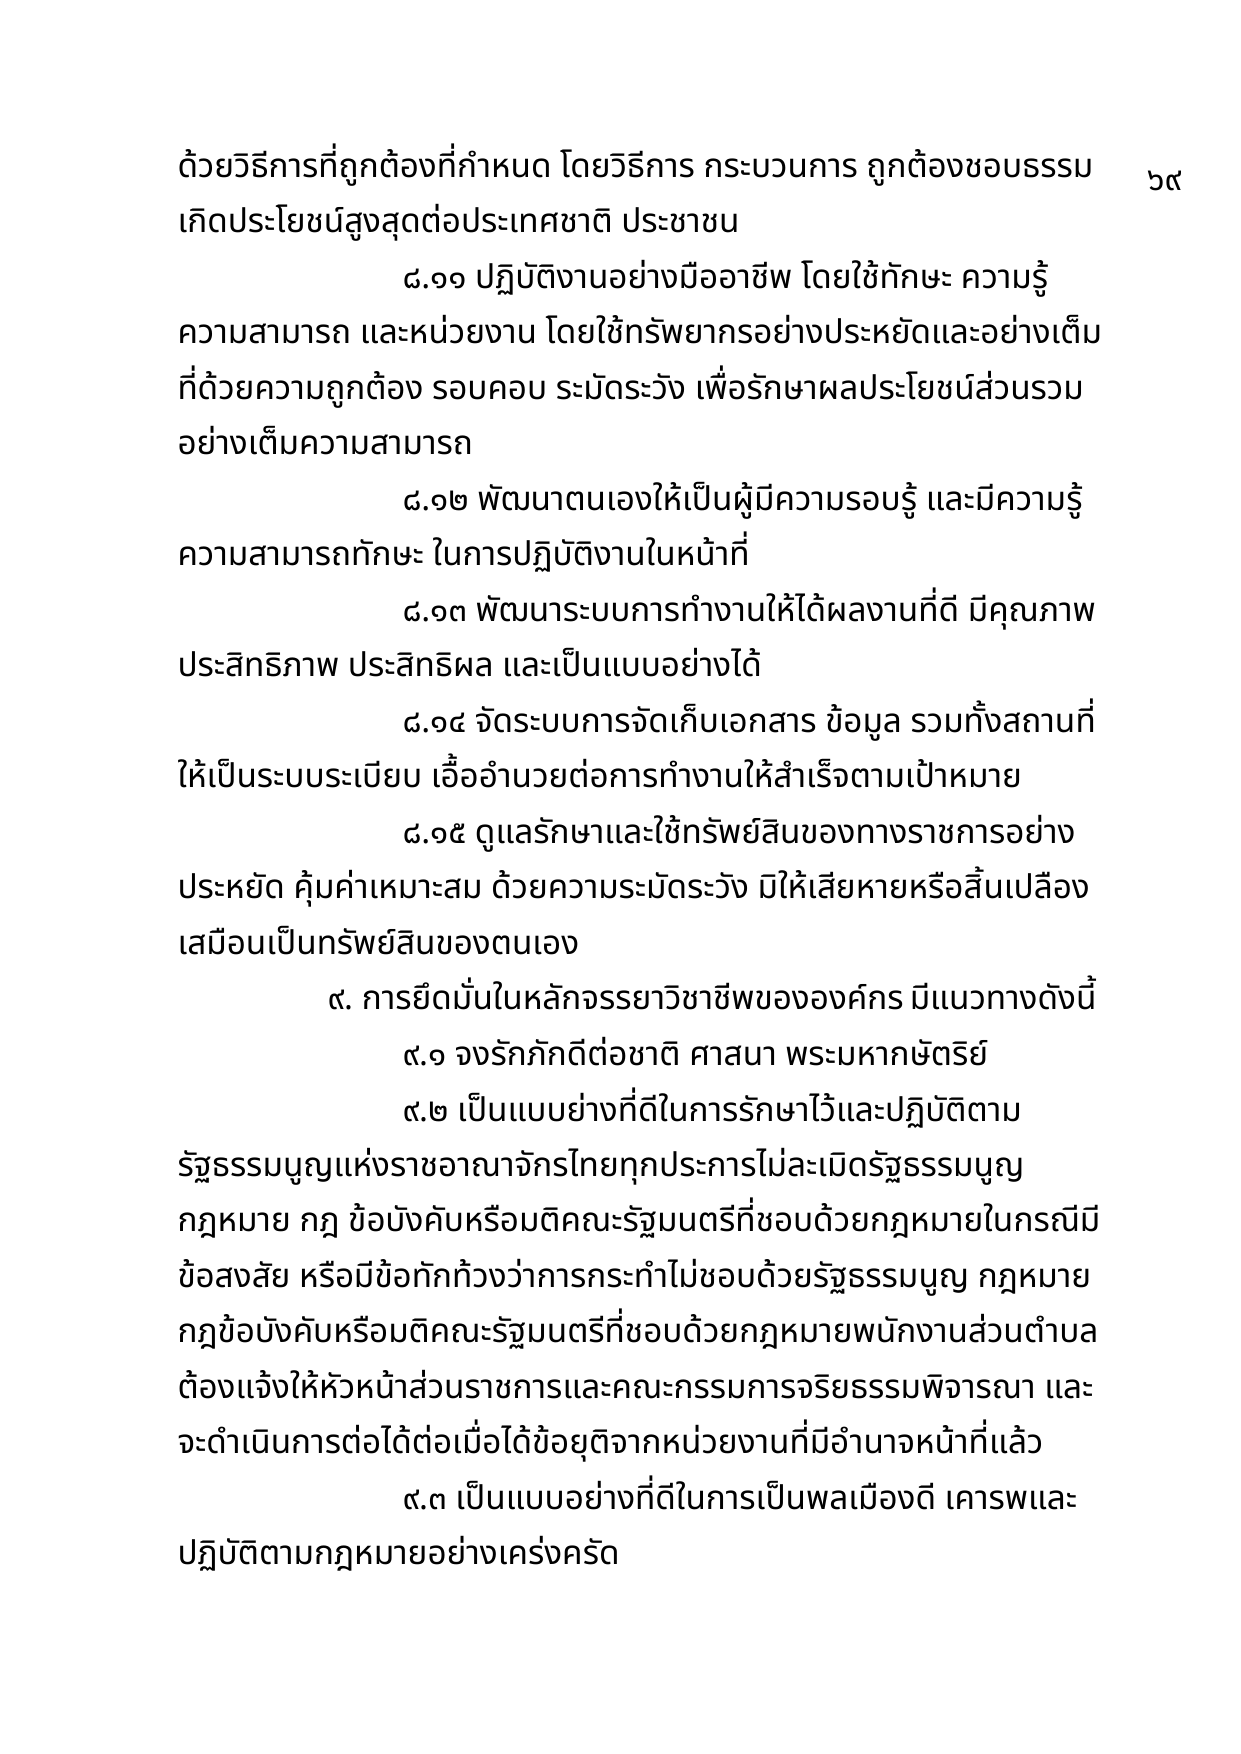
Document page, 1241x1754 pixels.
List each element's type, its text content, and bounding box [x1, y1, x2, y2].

text ๙. การยึดมั่นในหลักจรรยาวิชาชีพขององค์กร มีแนวทางดังนี้ [252, 974, 1122, 1025]
text ๘.๑๒ พัฒนาตนเองให้เป็นผู้มีความรอบรู้ และมีความรู้ ความสามารถทักษะ ในการปฏิบัติงานในหน้าที่ [177, 474, 1122, 581]
text ๘.๑๑ ปฏิบัติงานอย่างมืออาชีพ โดยใช้ทักษะ ความรู้ ความสามารถ และหน่วยงาน โดยใช้ทรัพยากรอย่างประหยัดและอย่างเต็มที่ด้วยความถูกต้อง รอบคอบ ระมัดระวัง เพื่อรักษาผลประโยชน์ส่วนรวมอย่างเต็มความสามารถ [177, 253, 1122, 469]
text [177, 142, 1122, 248]
text ๙.๑ จงรักภักดีต่อชาติ ศาสนา พระมหากษัตริย์ [177, 1030, 1122, 1080]
text ๘.๑๓ พัฒนาระบบการทำงานให้ได้ผลงานที่ดี มีคุณภาพประสิทธิภาพ ประสิทธิผล และเป็นแบบอย่างได้ [177, 586, 1122, 692]
text ๙.๒ เป็นแบบย่างที่ดีในการรักษาไว้และปฏิบัติตามรัฐธรรมนูญแห่งราชอาณาจักรไทยทุกประการไม่ละเมิดรัฐธรรมนูญ กฎหมาย กฎ ข้อบังคับหรือมติคณะรัฐมนตรีที่ชอบด้วยกฎหมายในกรณีมีข้อสงสัย หรือมีข้อทักท้วงว่าการกระทำไม่ชอบด้วยรัฐธรรมนูญ กฎหมาย กฎข้อบังคับหรือมติคณะรัฐมนตรีที่ชอบด้วยกฎหมายพนักงานส่วนตำบลต้องแจ้งให้หัวหน้าส่วนราชการและคณะกรรมการจริยธรรมพิจารณา และจะดำเนินการต่อได้ต่อเมื่อได้ข้อยุติจากหน่วยงานที่มีอำนาจหน้าที่แล้ว [177, 1085, 1122, 1468]
text ๘.๑๔ จัดระบบการจัดเก็บเอกสาร ข้อมูล รวมทั้งสถานที่ให้เป็นระบบระเบียบ เอื้ออำนวยต่อการทำงานให้สำเร็จตามเป้าหมาย [177, 697, 1122, 803]
text ๙.๓ เป็นแบบอย่างที่ดีในการเป็นพลเมืองดี เคารพและปฏิบัติตามกฎหมายอย่างเคร่งครัด [177, 1473, 1122, 1579]
text ๘.๑๕ ดูแลรักษาและใช้ทรัพย์สินของทางราชการอย่างประหยัด คุ้มค่าเหมาะสม ด้วยความระมัดระวัง มิให้เสียหายหรือสิ้นเปลืองเสมือนเป็นทรัพย์สินของตนเอง [177, 808, 1122, 969]
